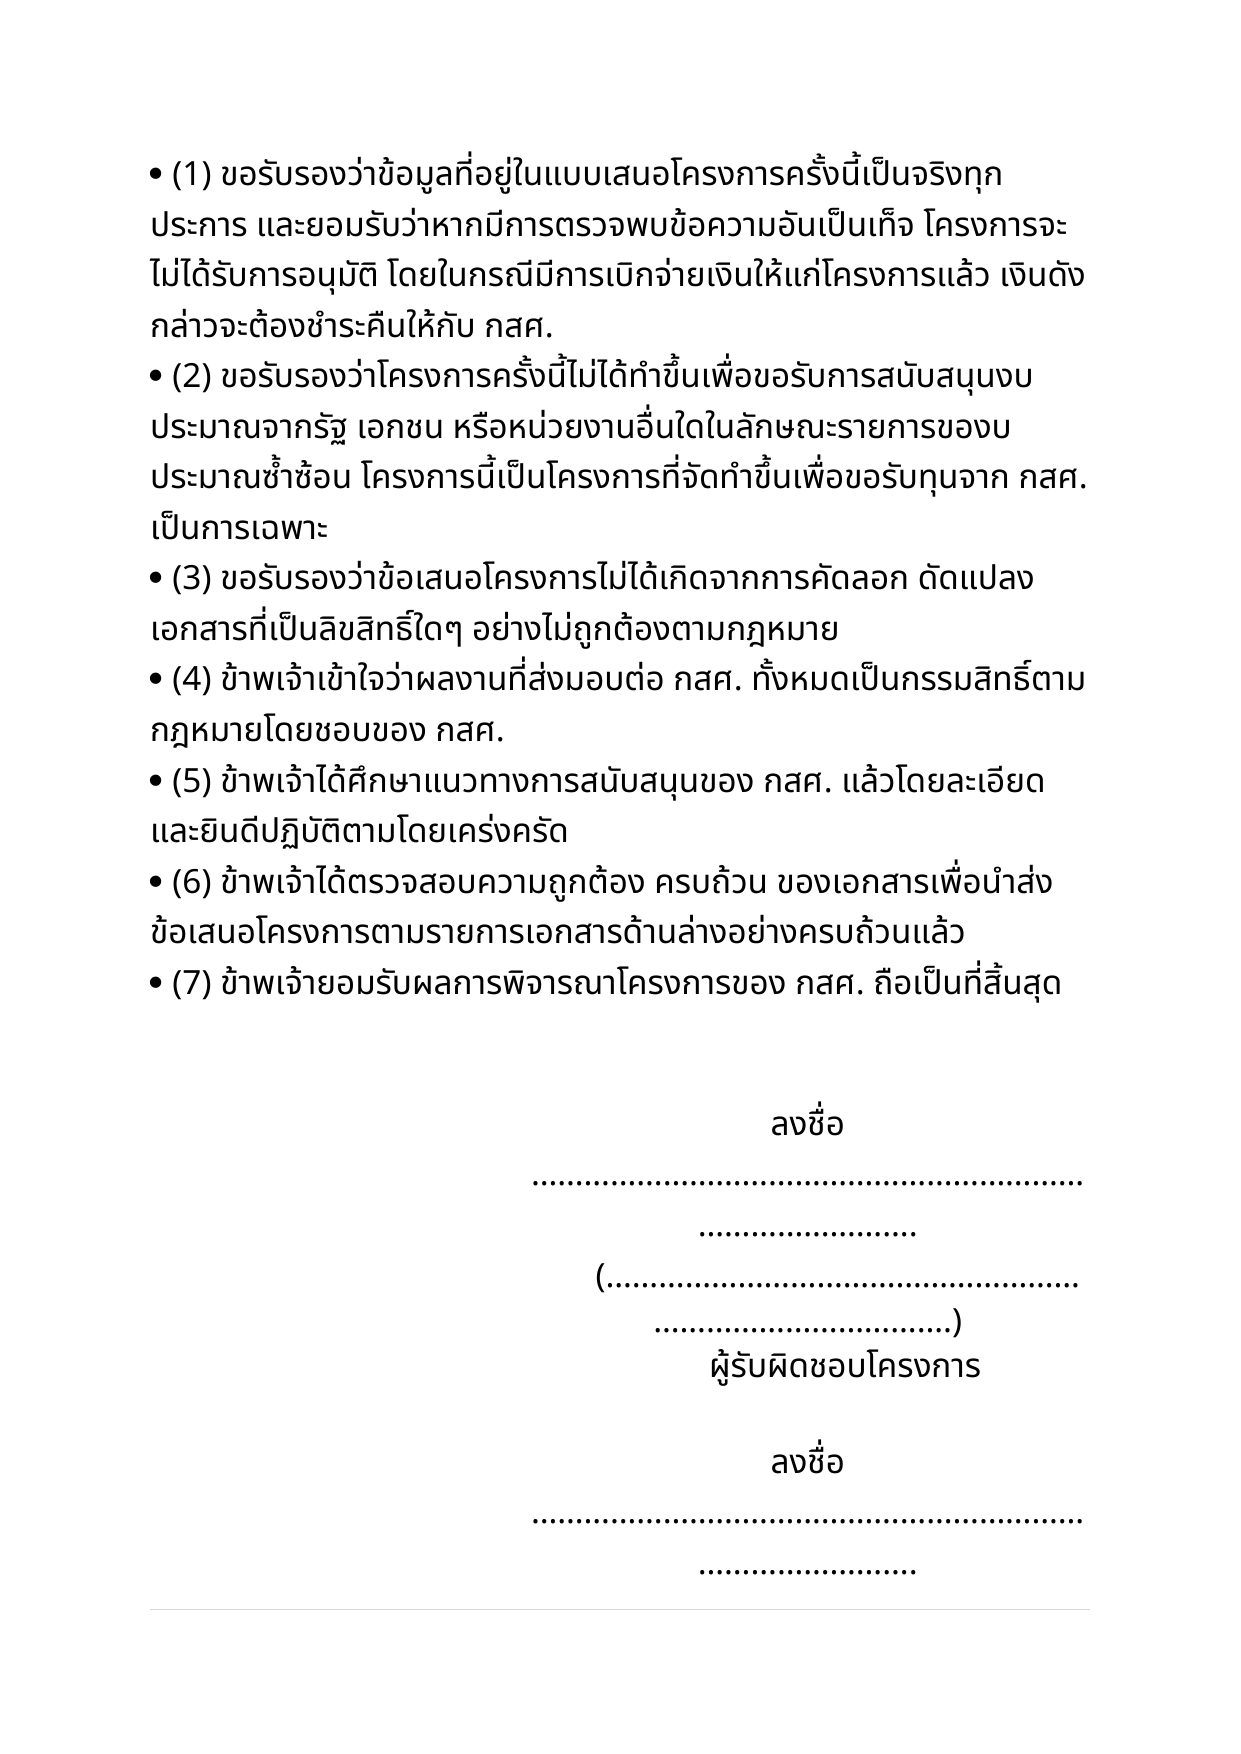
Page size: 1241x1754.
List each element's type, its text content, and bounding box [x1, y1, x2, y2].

text (…………………………………………………………………………….) [525, 1251, 1090, 1342]
text (5) ข้าพเจ้าได้ศึกษาแนวทางการสนับสนุนของ กสศ. แล้วโดยละเอียดและยินดีปฏิบัติตามโดยเคร่งครัด [150, 756, 1090, 857]
text (4) ข้าพเจ้าเข้าใจว่าผลงานที่ส่งมอบต่อ กสศ. ทั้งหมดเป็นกรรมสิทธิ์ตามกฎหมายโดยชอบของ กสศ. [150, 655, 1090, 756]
text (3) ขอรับรองว่าข้อเสนอโครงการไม่ได้เกิดจากการคัดลอก ดัดแปลง เอกสารที่เป็นลิขสิทธิ์ใดๆ อย่างไม่ถูกต้องตามกฎหมาย [150, 554, 1090, 655]
text ลงชื่อ ……………………………………………………………………………. [525, 1100, 1090, 1251]
text (7) ข้าพเจ้ายอมรับผลการพิจารณาโครงการของ กสศ. ถือเป็นที่สิ้นสุด [150, 958, 1090, 1009]
text (1) ขอรับรองว่าข้อมูลที่อยู่ในแบบเสนอโครงการครั้งนี้เป็นจริงทุกประการ และยอมรับว่าหากมีการตรวจพบข้อความอันเป็นเท็จ โครงการจะไม่ได้รับการอนุมัติ โดยในกรณีมีการเบิกจ่ายเงินให้แก่โครงการแล้ว เงินดังกล่าวจะต้องชำระคืนให้กับ กสศ. [150, 150, 1090, 352]
text ลงชื่อ ……………………………………………………………………………. [525, 1438, 1090, 1589]
text ผู้รับผิดชอบโครงการ [525, 1342, 1090, 1393]
text (6) ข้าพเจ้าได้ตรวจสอบความถูกต้อง ครบถ้วน ของเอกสารเพื่อนำส่งข้อเสนอโครงการตามรายการเอกสารด้านล่างอย่างครบถ้วนแล้ว [150, 857, 1090, 958]
text (2) ขอรับรองว่าโครงการครั้งนี้ไม่ได้ทำขึ้นเพื่อขอรับการสนับสนุนงบประมาณจากรัฐ เอกชน หรือหน่วยงานอื่นใดในลักษณะรายการของบประมาณซ้ำซ้อน โครงการนี้เป็นโครงการที่จัดทำขึ้นเพื่อขอรับทุนจาก กสศ. เป็นการเฉพาะ [150, 352, 1090, 554]
